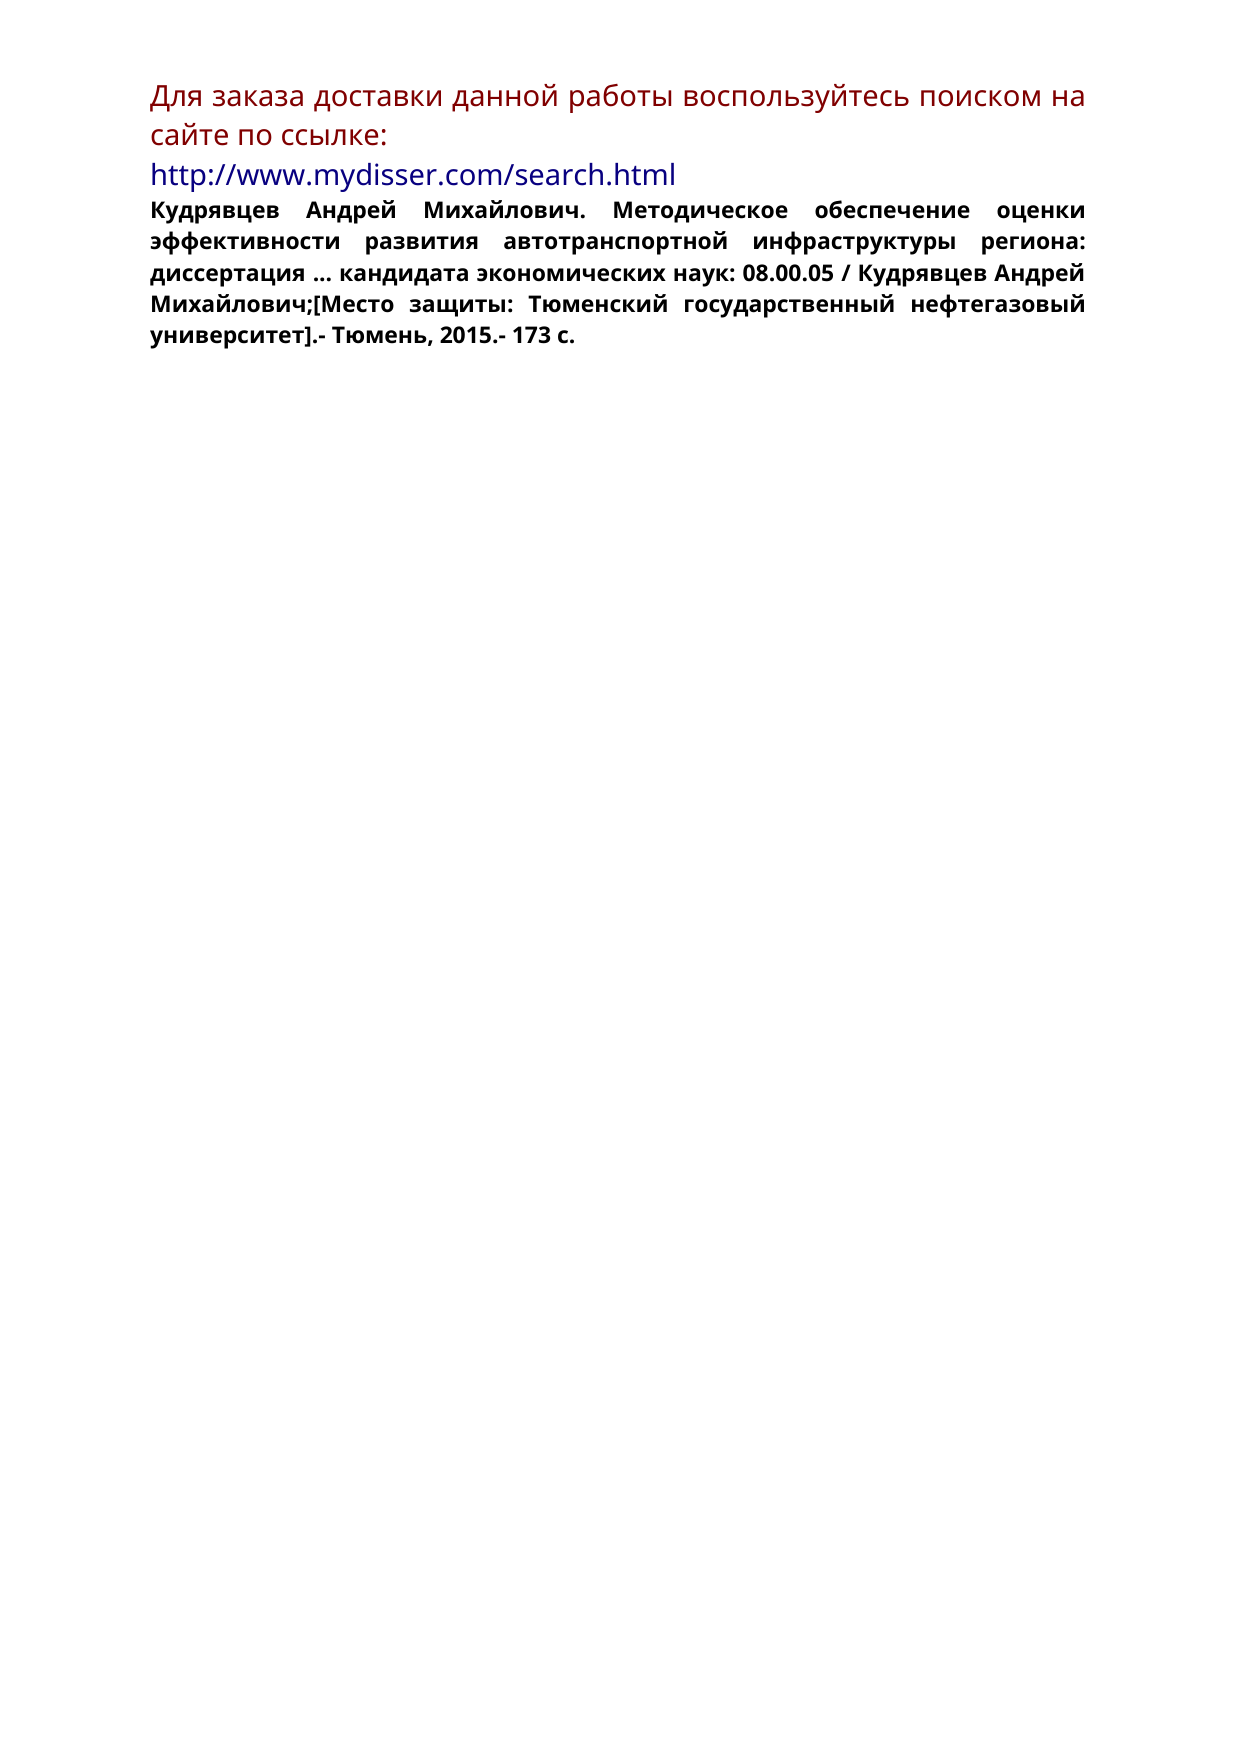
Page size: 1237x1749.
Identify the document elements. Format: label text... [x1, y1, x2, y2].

text Кудрявцев Андрей Михайлович. Методическое обеспечение оценки эффективности развития автотранспортной инфраструктуры региона: диссертация ... кандидата экономических наук: 08.00.05 / Кудрявцев Андрей Михайлович;[Место защиты: Тюменский государственный нефтегазовый университет].- Тюмень, 2015.- 173 с. [150, 194, 1086, 350]
